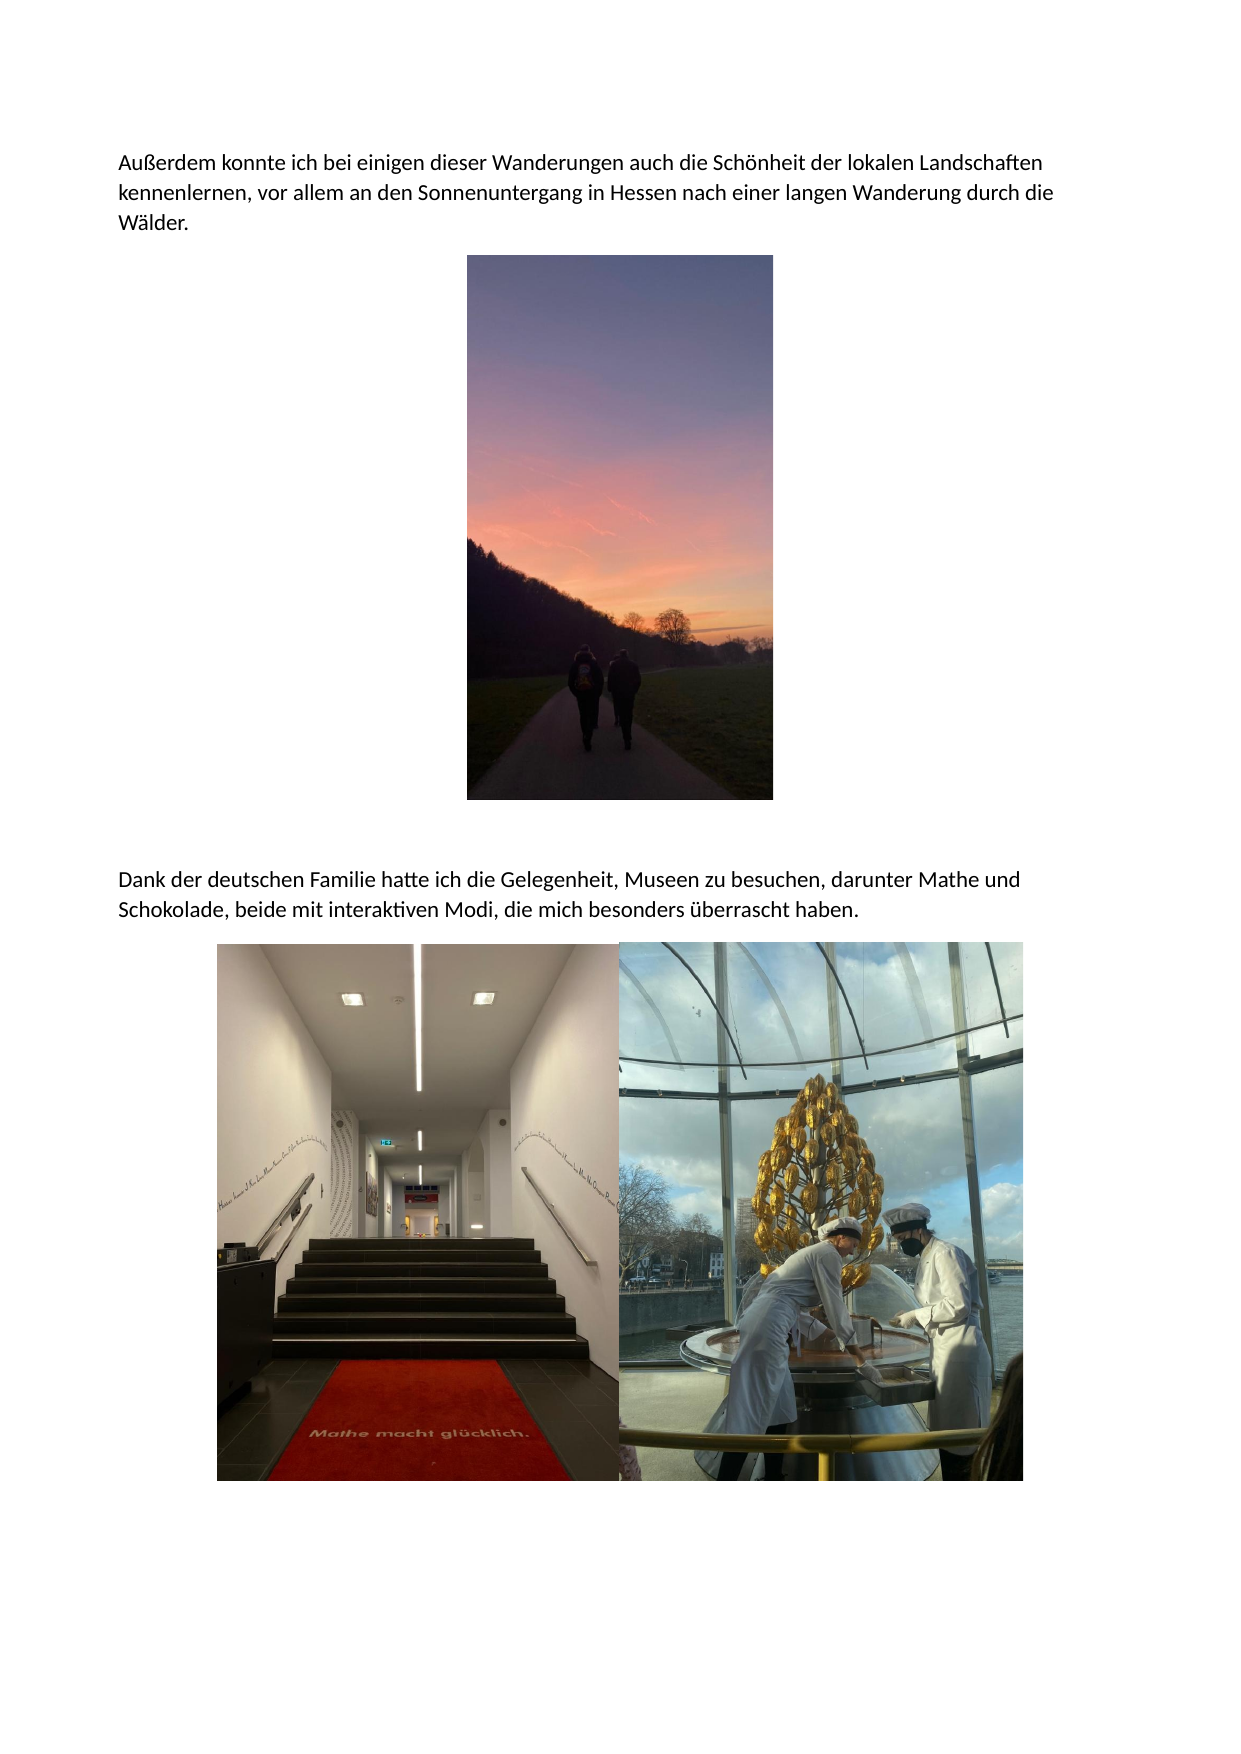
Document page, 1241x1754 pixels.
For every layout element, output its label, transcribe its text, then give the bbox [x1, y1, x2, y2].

picture [467, 255, 774, 800]
text Außerdem konnte ich bei einigen dieser Wanderungen auch die Schönheit der lokalen Landschaften kennenlernen, vor allem an den Sonnenuntergang in Hessen nach einer langen Wanderung durch die Wälder. [118, 148, 1122, 236]
picture [217, 942, 1024, 1481]
text Dank der deutschen Familie hatte ich die Gelegenheit, Museen zu besuchen, darunter Mathe und Schokolade, beide mit interaktiven Modi, die mich besonders überrascht haben. [118, 865, 1122, 923]
